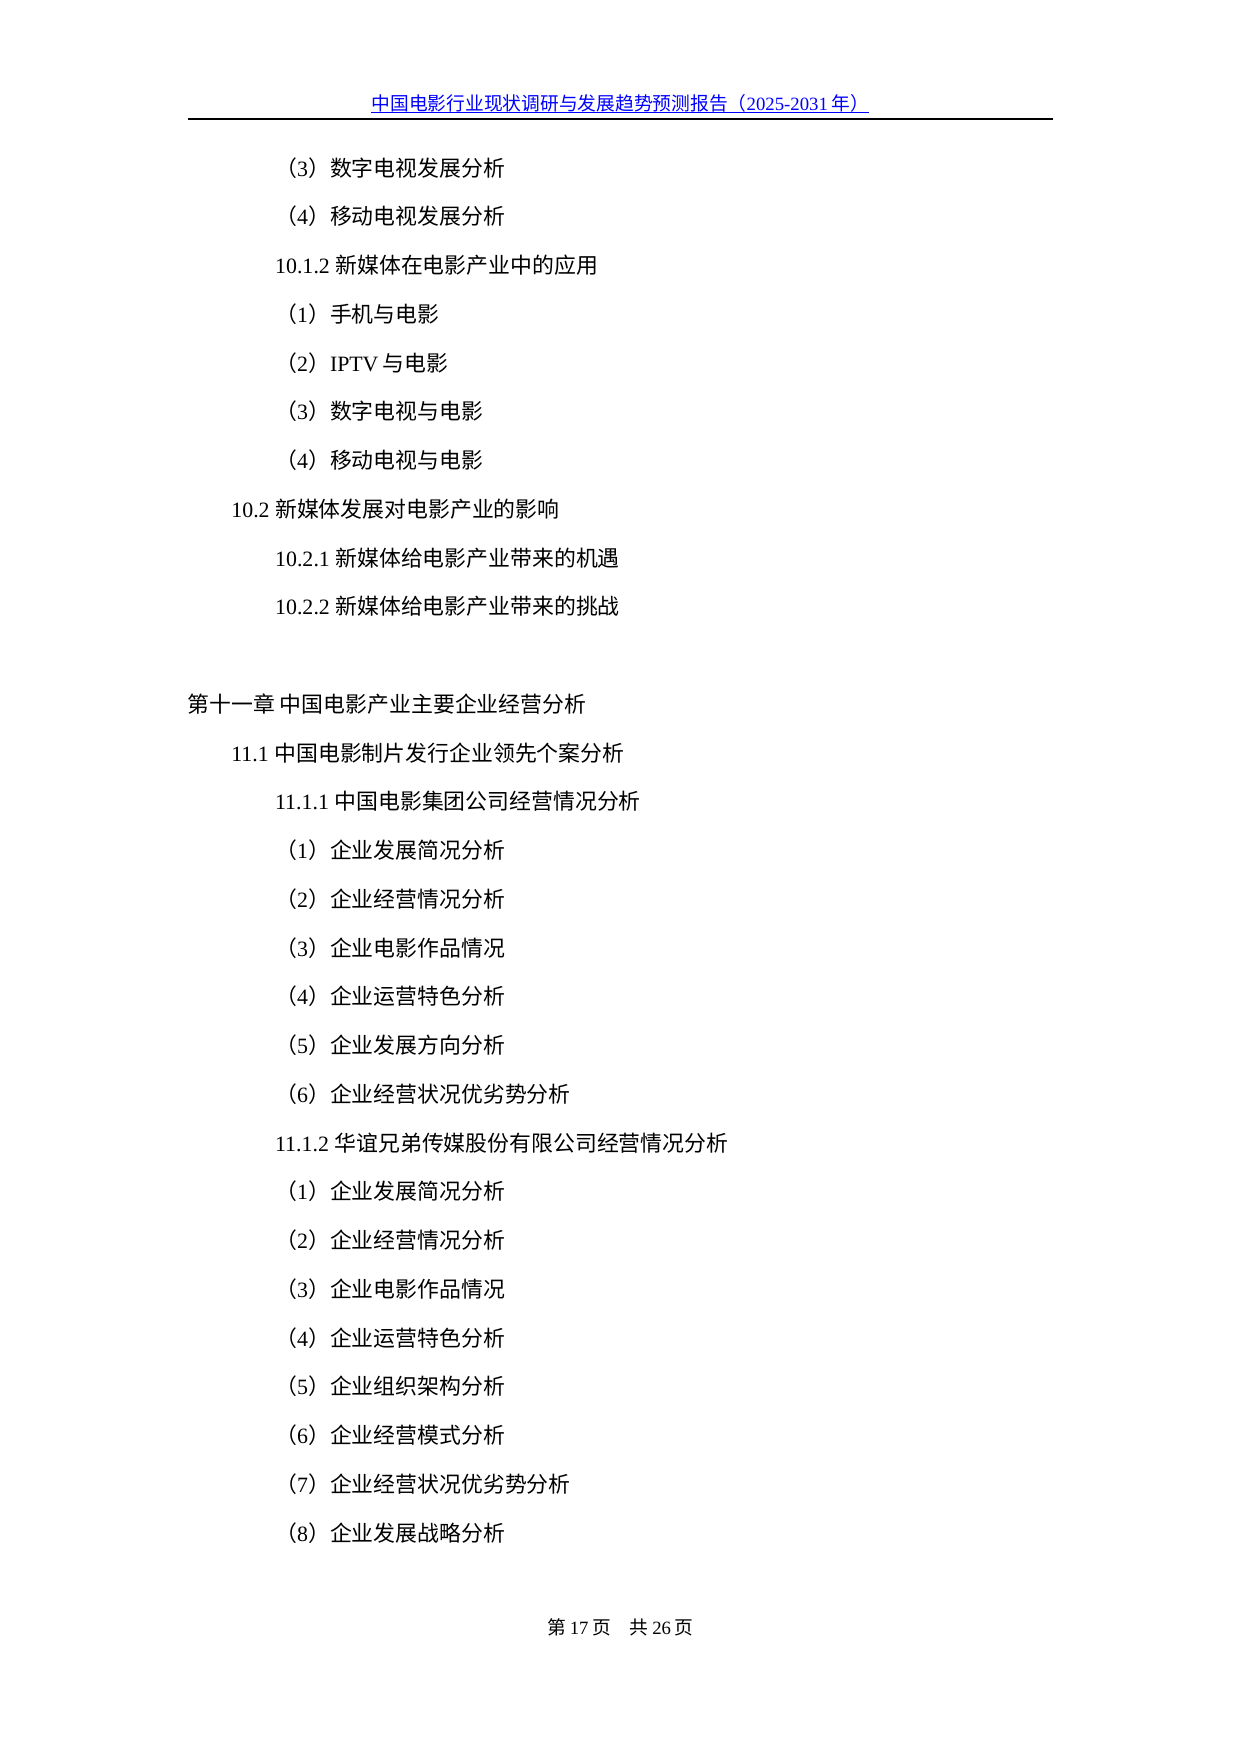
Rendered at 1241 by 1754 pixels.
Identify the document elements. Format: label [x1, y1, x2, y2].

text [187, 150, 1053, 1548]
